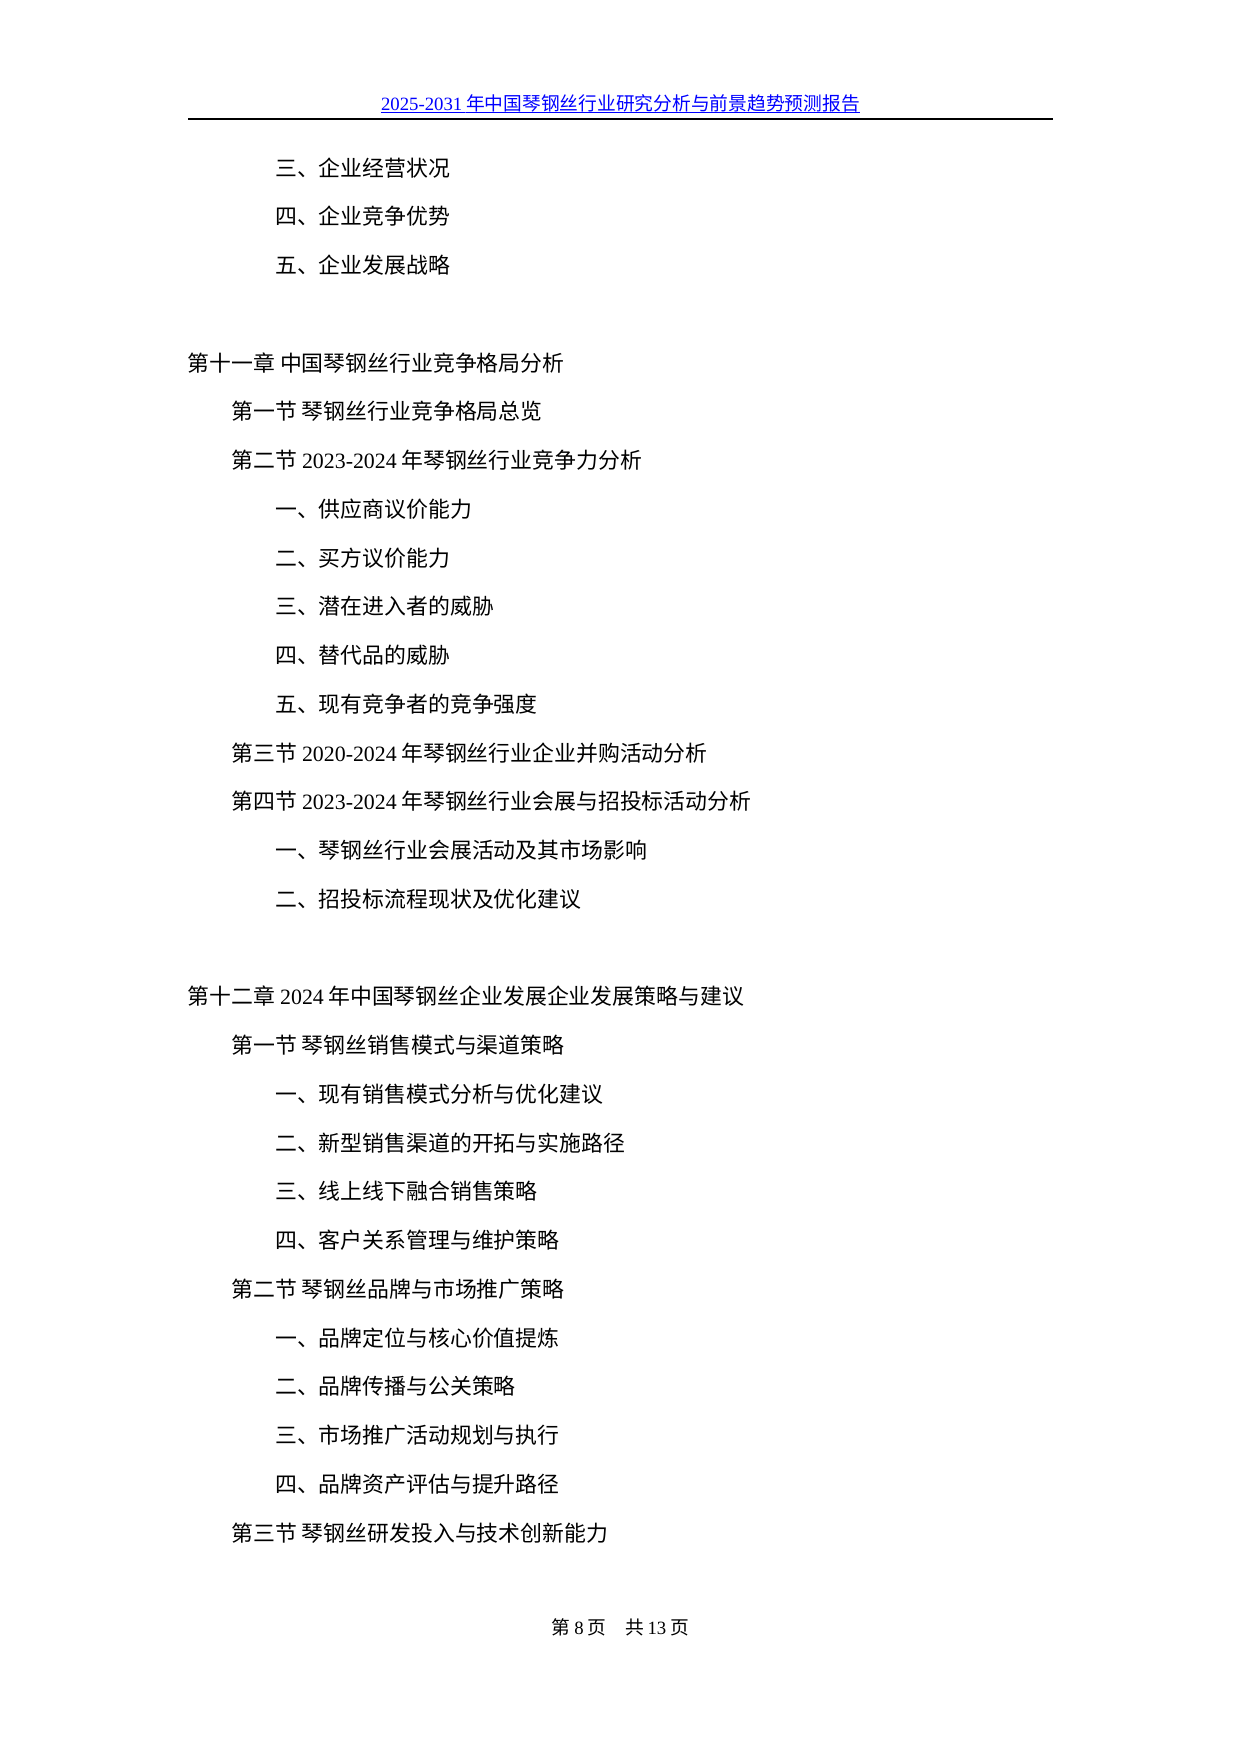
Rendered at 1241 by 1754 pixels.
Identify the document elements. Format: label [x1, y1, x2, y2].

text [187, 150, 1053, 1548]
